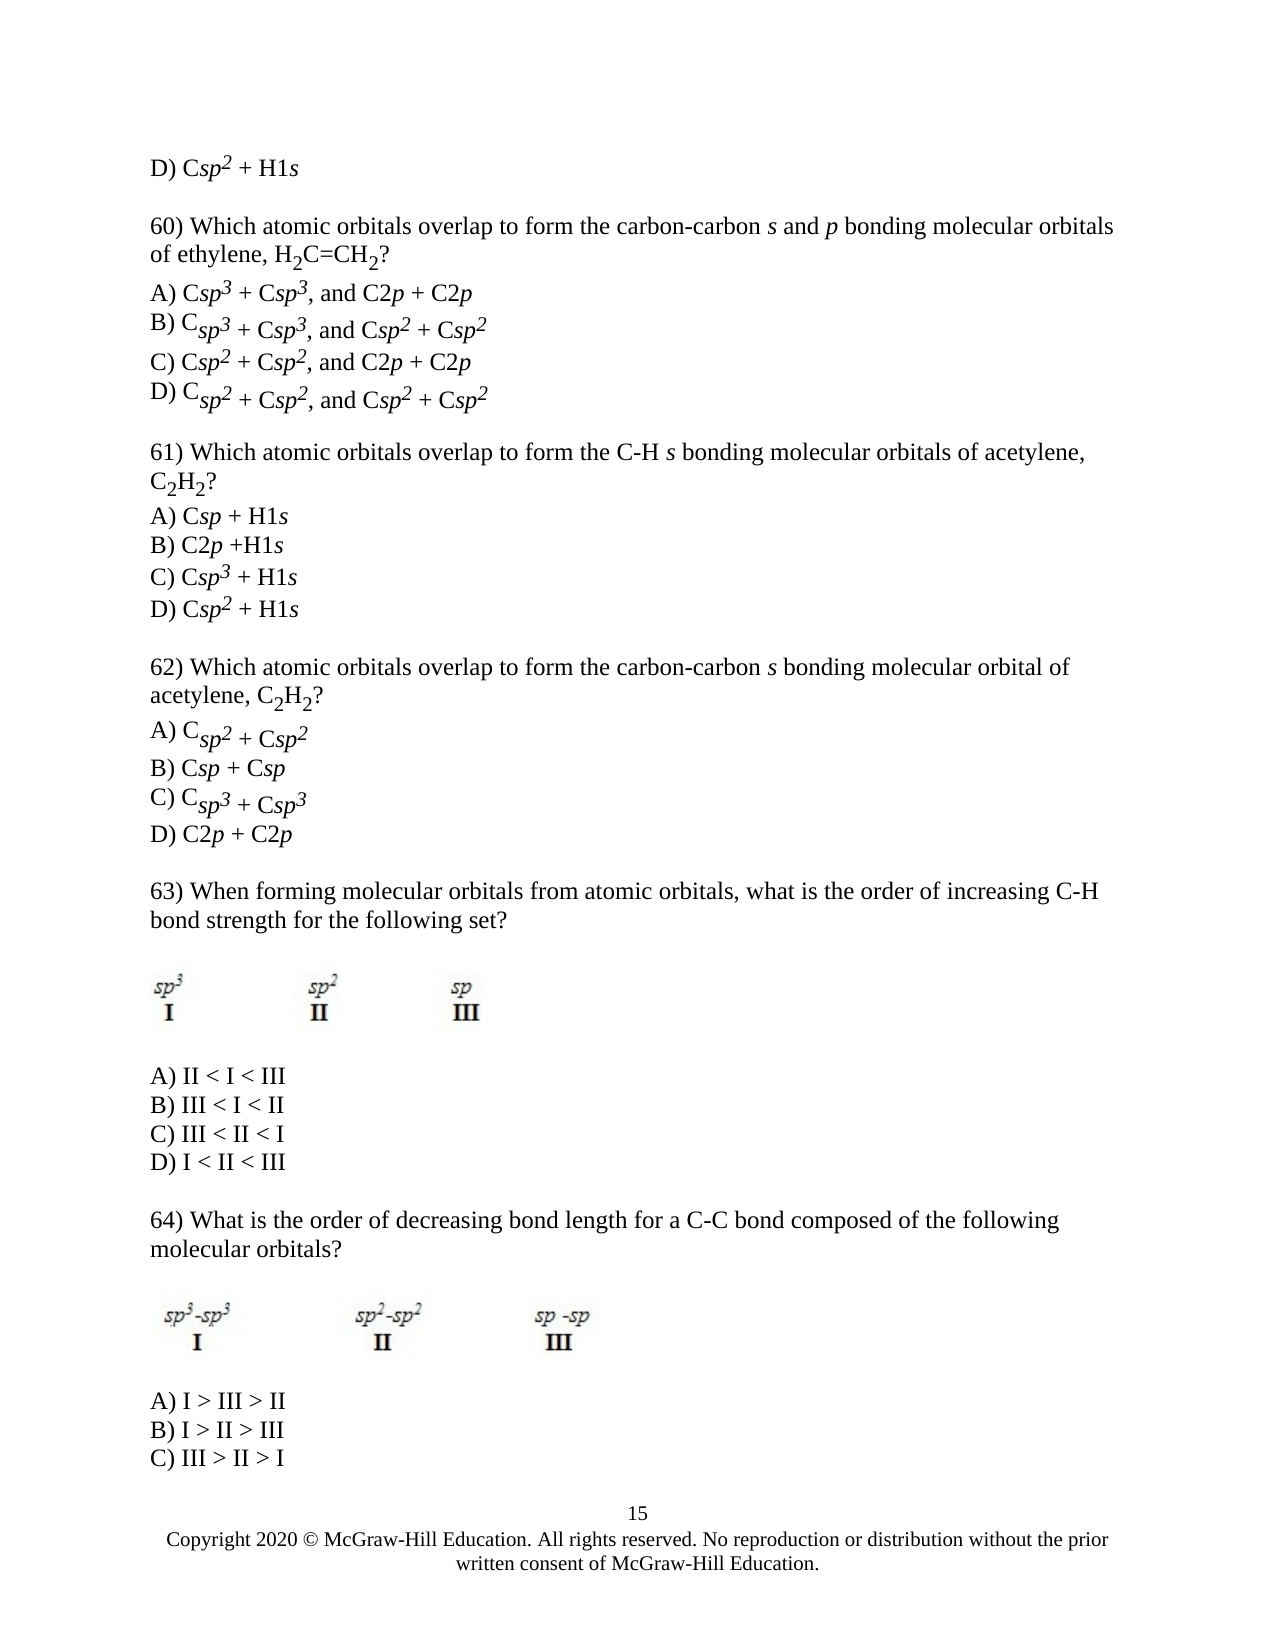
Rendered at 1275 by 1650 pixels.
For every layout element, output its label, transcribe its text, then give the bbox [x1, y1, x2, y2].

text C) Csp3 + Csp3 [150, 782, 1125, 819]
text D) Csp2 + H1s [150, 150, 1125, 182]
text B) III < I < II [150, 1090, 1125, 1119]
text A) Csp + H1s [150, 501, 1125, 530]
text A) Csp3 + Csp3, and C2p + C2p [150, 275, 1125, 307]
text B) Csp + Csp [150, 753, 1125, 782]
text D) I < II < III [150, 1147, 1125, 1176]
text A) Csp2 + Csp2 [150, 716, 1125, 753]
text A) II < I < III [150, 1061, 1125, 1090]
text D) Csp2 + H1s [150, 591, 1125, 623]
text D) Csp2 + Csp2, and Csp2 + Csp2 [150, 376, 1125, 413]
text A) I > III > II [150, 1386, 1125, 1415]
text C) III < II < I [150, 1119, 1125, 1147]
text 63) When forming molecular orbitals from atomic orbitals, what is the order of increasing C-H bond strength for the following set? [150, 876, 1125, 934]
text B) I > II > III [150, 1415, 1125, 1443]
text B) C2p +H1s [150, 530, 1125, 559]
text 64) What is the order of decreasing bond length for a C-C bond composed of the following molecular orbitals? [150, 1205, 1125, 1262]
picture [150, 962, 499, 1033]
text 61) Which atomic orbitals overlap to form the C-H s bonding molecular orbitals of acetylene, C2H2? [150, 437, 1125, 501]
text B) Csp3 + Csp3, and Csp2 + Csp2 [150, 307, 1125, 344]
picture [150, 1291, 602, 1358]
text C) Csp2 + Csp2, and C2p + C2p [150, 344, 1125, 376]
text C) III > II > I [150, 1443, 1125, 1472]
text 62) Which atomic orbitals overlap to form the carbon-carbon s bonding molecular orbital of acetylene, C2H2? [150, 652, 1125, 716]
text C) Csp3 + H1s [150, 559, 1125, 591]
text D) C2p + C2p [150, 819, 1125, 848]
text 60) Which atomic orbitals overlap to form the carbon-carbon s and p bonding molecular orbitals of ethylene, H2C=CH2? [150, 211, 1125, 275]
